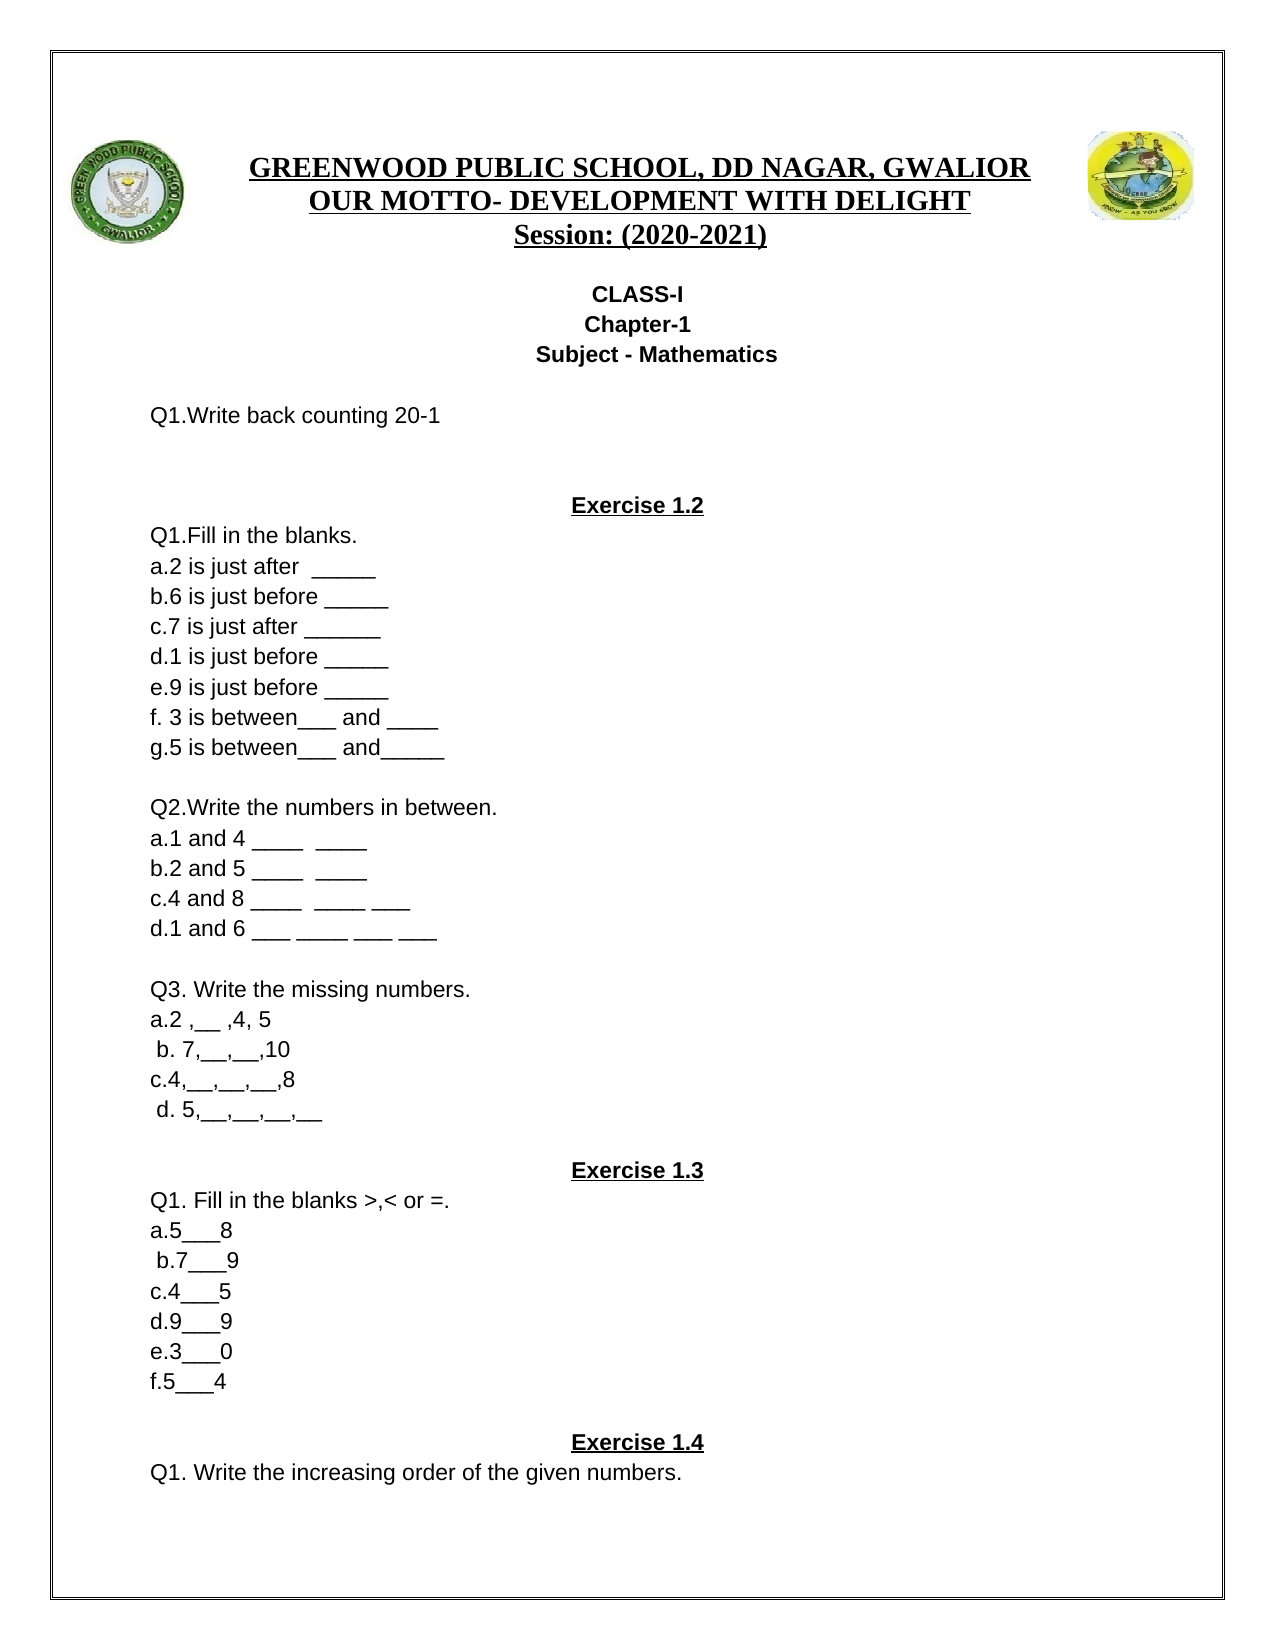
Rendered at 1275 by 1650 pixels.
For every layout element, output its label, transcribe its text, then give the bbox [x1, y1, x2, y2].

text Q3. Write the missing numbers. [150, 976, 1125, 1002]
text a.1 and 4 ____ ____ [150, 824, 1125, 851]
text e.9 is just before _____ [150, 673, 1125, 700]
text Q2.Write the numbers in between. [150, 794, 1125, 821]
text g.5 is between___ and_____ [150, 734, 1125, 760]
text c.7 is just after ______ [150, 613, 1125, 639]
text c.4___5 [150, 1278, 1125, 1304]
text Exercise 1.4 [150, 1429, 1125, 1455]
text a.2 is just after _____ [150, 553, 1125, 579]
text CLASS-I [150, 281, 1125, 307]
text b.7___9 [150, 1247, 1125, 1274]
picture [1087, 131, 1194, 219]
text Q1. Fill in the blanks >,< or =. [150, 1187, 1125, 1213]
text GREENWOOD PUBLIC SCHOOL, DD NAGAR, GWALIOR [192, 150, 1087, 183]
text Q1.Fill in the blanks. [150, 522, 1125, 549]
text Chapter-1 [150, 311, 1125, 337]
text a.2 ,__ ,4, 5 [150, 1006, 1125, 1032]
text d.1 is just before _____ [150, 643, 1125, 670]
text f. 3 is between___ and ____ [150, 704, 1125, 730]
text Exercise 1.3 [150, 1157, 1125, 1183]
text b.2 and 5 ____ ____ [150, 855, 1125, 881]
text Subject - Mathematics [150, 341, 1125, 368]
text f.5___4 [150, 1368, 1125, 1395]
text d. 5,__,__,__,__ [150, 1096, 1125, 1123]
text b. 7,__,__,10 [150, 1036, 1125, 1062]
picture [61, 140, 192, 244]
text d.9___9 [150, 1308, 1125, 1334]
text c.4 and 8 ____ ____ ___ [150, 885, 1125, 911]
text e.3___0 [150, 1338, 1125, 1364]
text OUR MOTTO- DEVELOPMENT WITH DELIGHT [192, 183, 1087, 217]
text d.1 and 6 ___ ____ ___ ___ [150, 915, 1125, 942]
text Session: (2020-2021) [150, 217, 1125, 251]
text c.4,__,__,__,8 [150, 1066, 1125, 1093]
text Exercise 1.2 [150, 492, 1125, 519]
text b.6 is just before _____ [150, 583, 1125, 609]
text Q1. Write the increasing order of the given numbers. [150, 1459, 1125, 1485]
text a.5___8 [150, 1217, 1125, 1244]
text Q1.Write back counting 20-1 [150, 402, 1125, 428]
